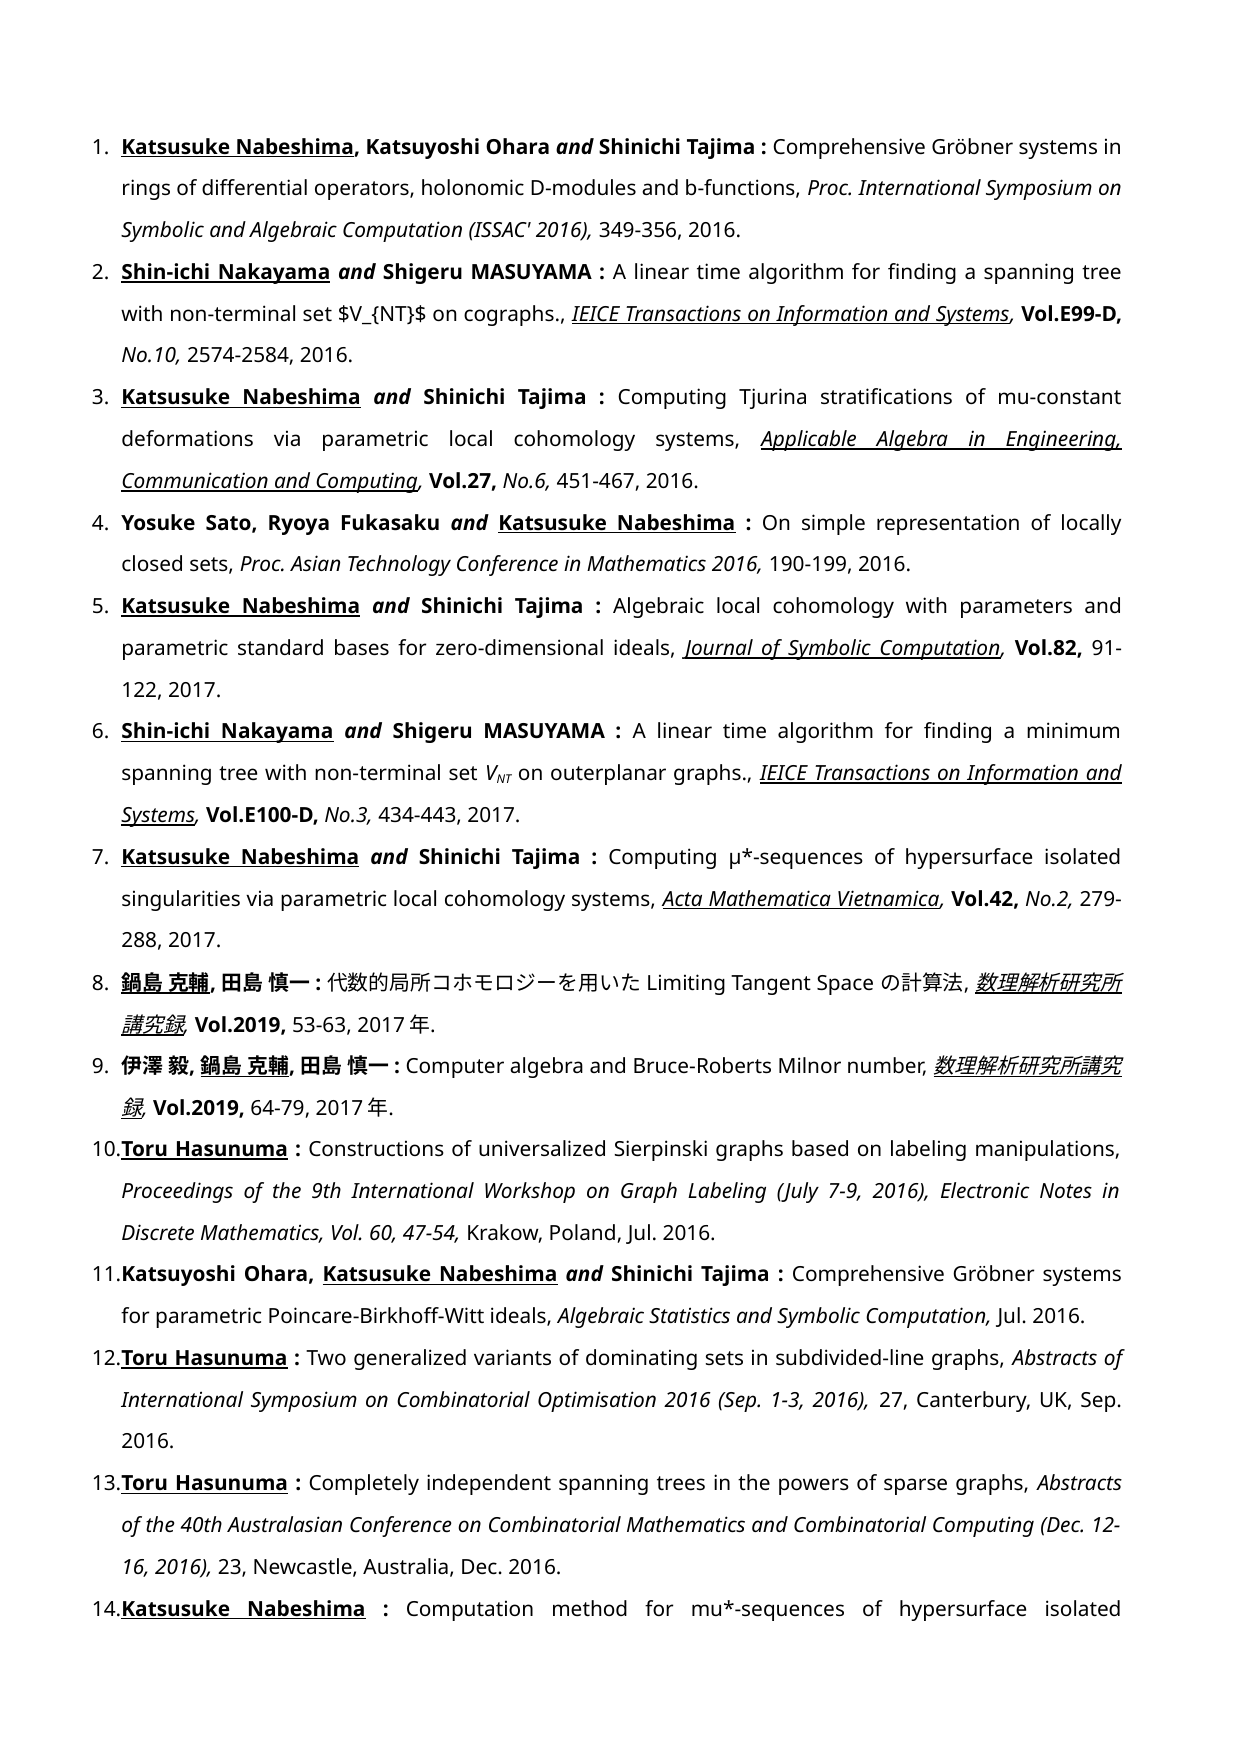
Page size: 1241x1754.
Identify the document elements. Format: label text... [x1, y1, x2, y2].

list 鍋島 克輔, 田島 慎一 : 代数的局所コホモロジーを用いた Limiting Tangent Space の計算法, 数理解析研究所講究録, Vol.2019, 53-63, 2017年. [92, 961, 1122, 1044]
list Katsusuke Nabeshima and Shinichi Tajima : Algebraic local cohomology with parameters and parametric standard bases for zero-dimensional ideals, Journal of Symbolic Computation, Vol.82, 91-122, 2017. [92, 584, 1122, 710]
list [92, 1587, 1122, 1629]
list Toru Hasunuma : Completely independent spanning trees in the powers of sparse graphs, Abstracts of the 40th Australasian Conference on Combinatorial Mathematics and Combinatorial Computing (Dec. 12-16, 2016), 23, Newcastle, Australia, Dec. 2016. [92, 1462, 1122, 1587]
list Yosuke Sato, Ryoya Fukasaku and Katsusuke Nabeshima : On simple representation of locally closed sets, Proc. Asian Technology Conference in Mathematics 2016, 190-199, 2016. [92, 501, 1122, 584]
list Toru Hasunuma : Two generalized variants of dominating sets in subdivided-line graphs, Abstracts of International Symposium on Combinatorial Optimisation 2016 (Sep. 1-3, 2016), 27, Canterbury, UK, Sep. 2016. [92, 1336, 1122, 1462]
list Shin-ichi Nakayama and Shigeru MASUYAMA : A linear time algorithm for finding a spanning tree with non-terminal set $V_{NT}$ on cographs., IEICE Transactions on Information and Systems, Vol.E99-D, No.10, 2574-2584, 2016. [92, 250, 1122, 376]
list Toru Hasunuma : Constructions of universalized Sierpinski graphs based on labeling manipulations, Proceedings of the 9th International Workshop on Graph Labeling (July 7-9, 2016), Electronic Notes in Discrete Mathematics, Vol. 60, 47-54, Krakow, Poland, Jul. 2016. [92, 1128, 1122, 1253]
list Katsuyoshi Ohara, Katsusuke Nabeshima and Shinichi Tajima : Comprehensive Gröbner systems for parametric Poincare-Birkhoff-Witt ideals, Algebraic Statistics and Symbolic Computation, Jul. 2016. [92, 1253, 1122, 1336]
list Shin-ichi Nakayama and Shigeru MASUYAMA : A linear time algorithm for finding a minimum spanning tree with non-terminal set VNT on outerplanar graphs., IEICE Transactions on Information and Systems, Vol.E100-D, No.3, 434-443, 2017. [92, 710, 1122, 835]
list Katsusuke Nabeshima and Shinichi Tajima : Computing Tjurina stratifications of mu-constant deformations via parametric local cohomology systems, Applicable Algebra in Engineering, Communication and Computing, Vol.27, No.6, 451-467, 2016. [92, 376, 1122, 501]
list Katsusuke Nabeshima, Katsuyoshi Ohara and Shinichi Tajima : Comprehensive Gröbner systems in rings of differential operators, holonomic D-modules and b-functions, Proc. International Symposium on Symbolic and Algebraic Computation (ISSAC' 2016), 349-356, 2016. [92, 125, 1122, 250]
list Katsusuke Nabeshima and Shinichi Tajima : Computing μ*-sequences of hypersurface isolated singularities via parametric local cohomology systems, Acta Mathematica Vietnamica, Vol.42, No.2, 279-288, 2017. [92, 835, 1122, 961]
list 伊澤 毅, 鍋島 克輔, 田島 慎一 : Computer algebra and Bruce-Roberts Milnor number, 数理解析研究所講究録, Vol.2019, 64-79, 2017年. [92, 1044, 1122, 1128]
